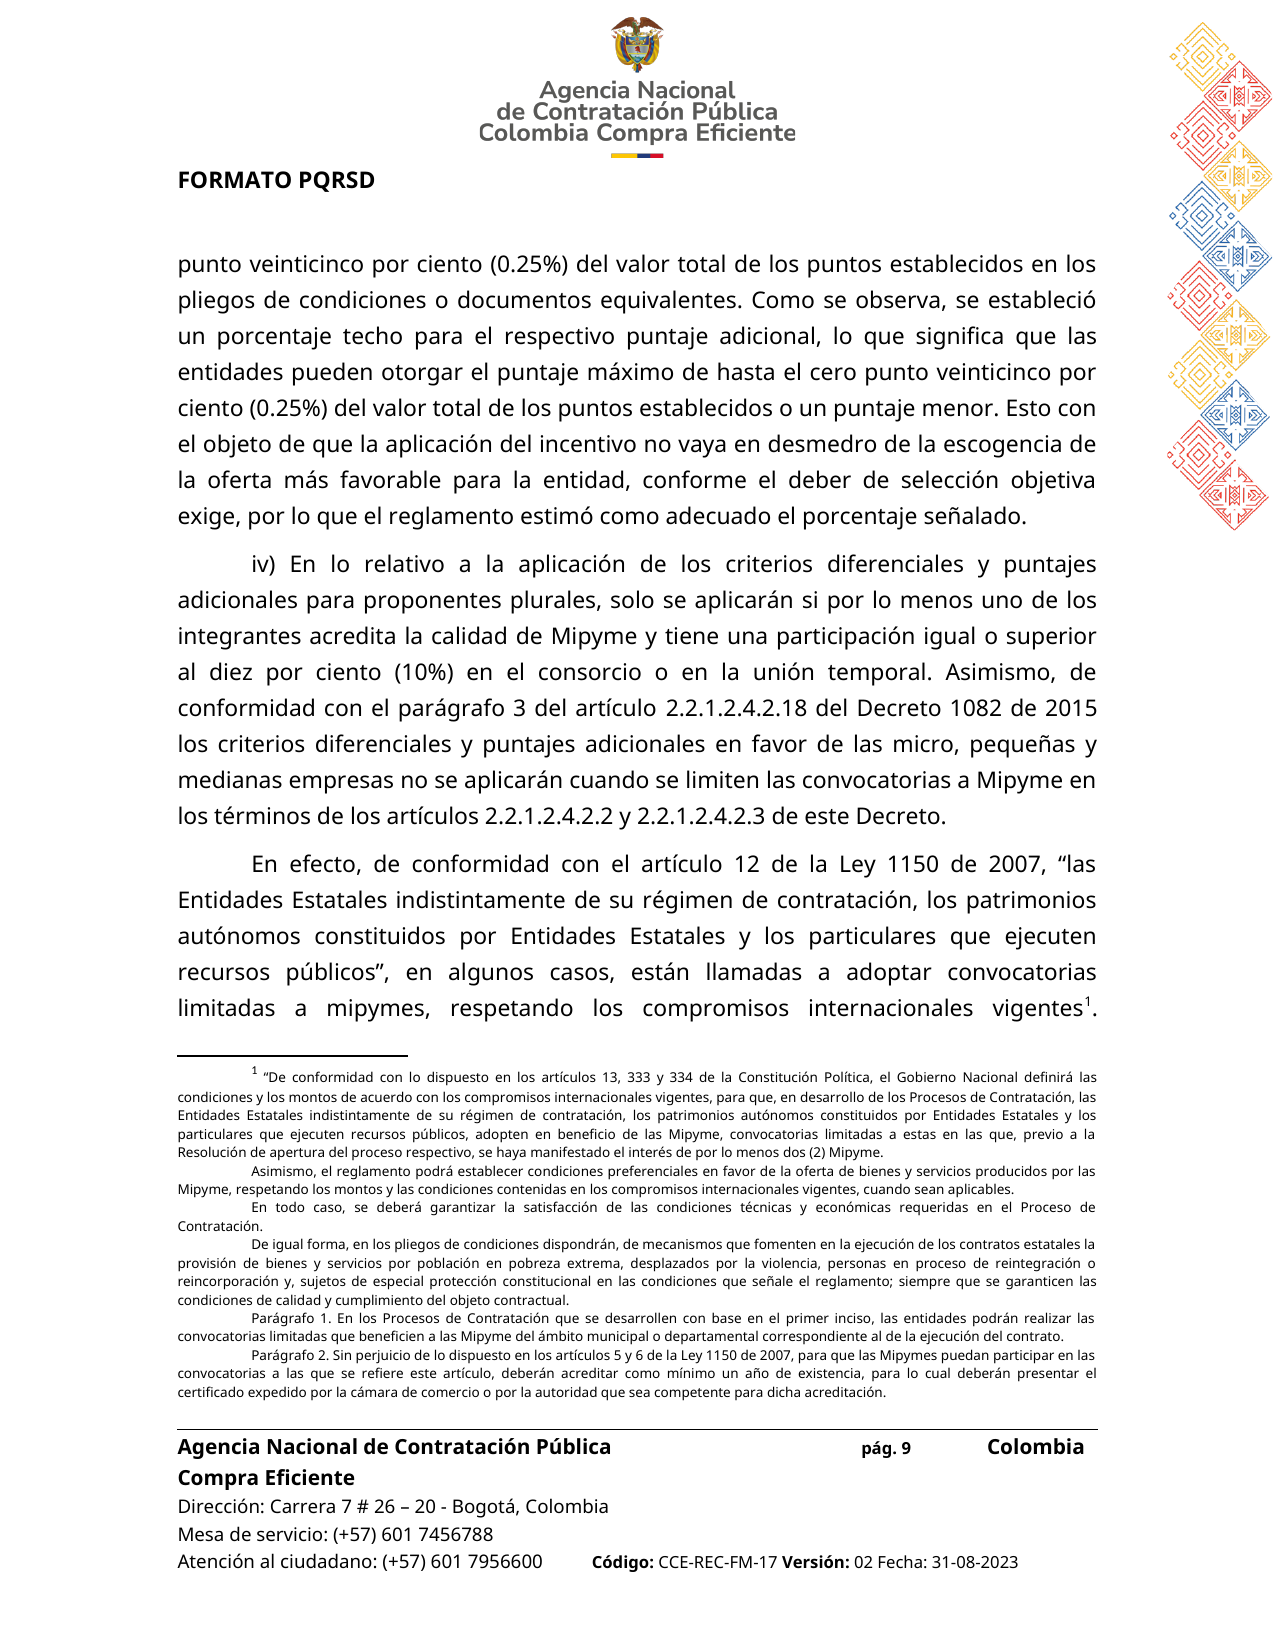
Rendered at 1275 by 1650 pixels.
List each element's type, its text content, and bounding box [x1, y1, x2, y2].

text iv) En lo relativo a la aplicación de los criterios diferenciales y puntajes adicionales para proponentes plurales, solo se aplicarán si por lo menos uno de los integrantes acredita la calidad de Mipyme y tiene una participación igual o superior al diez por ciento (10%) en el consorcio o en la unión temporal. Asimismo, de conformidad con el parágrafo 3 del artículo 2.2.1.2.4.2.18 del Decreto 1082 de 2015 los criterios diferenciales y puntajes adicionales en favor de las micro, pequeñas y medianas empresas no se aplicarán cuando se limiten las convocatorias a Mipyme en los términos de los artículos 2.2.1.2.4.2.2 y 2.2.1.2.4.2.3 de este Decreto. [177, 548, 1098, 831]
picture [1165, 22, 1272, 528]
picture [479, 17, 796, 158]
text En efecto, de conformidad con el artículo 12 de la Ley 1150 de 2007, “las Entidades Estatales indistintamente de su régimen de contratación, los patrimonios autónomos constituidos por Entidades Estatales y los particulares que ejecuten recursos públicos”, en algunos casos, están llamadas a adoptar convocatorias limitadas a mipymes, respetando los compromisos internacionales vigentes. Actualmente, los artículos 2.2.1.2.4.2.2., 2.2.1.2.4.2.3. y 2.2.1.2.4.2.4. del Decreto 1082 de 2015 reglamentan las condiciones para estas convocatorias limitadas, indicando, entre otros requisitos, que las mipymes deben ser colombianas, tener como mínimo un año de existencia, que el valor del procedimiento de selección “sea menor a ciento veinticinco mil dólares de los Estados Unidos de América (US$125.000)” y que “Se hayan recibido solicitudes de por lo menos dos (2) Mipyme colombianas”. Asimismo, el parágrafo del artículo 2.2.1.2.4.2.2 de Decreto ibidem indica que “Las cooperativas y demás entidades de economía solidaria, siempre que tengan la calidad de Mipyme, podrán solicitar y participar en las convocatorias limitadas en las mismas condiciones dispuestas en el presente artículo”. [177, 848, 1098, 1023]
